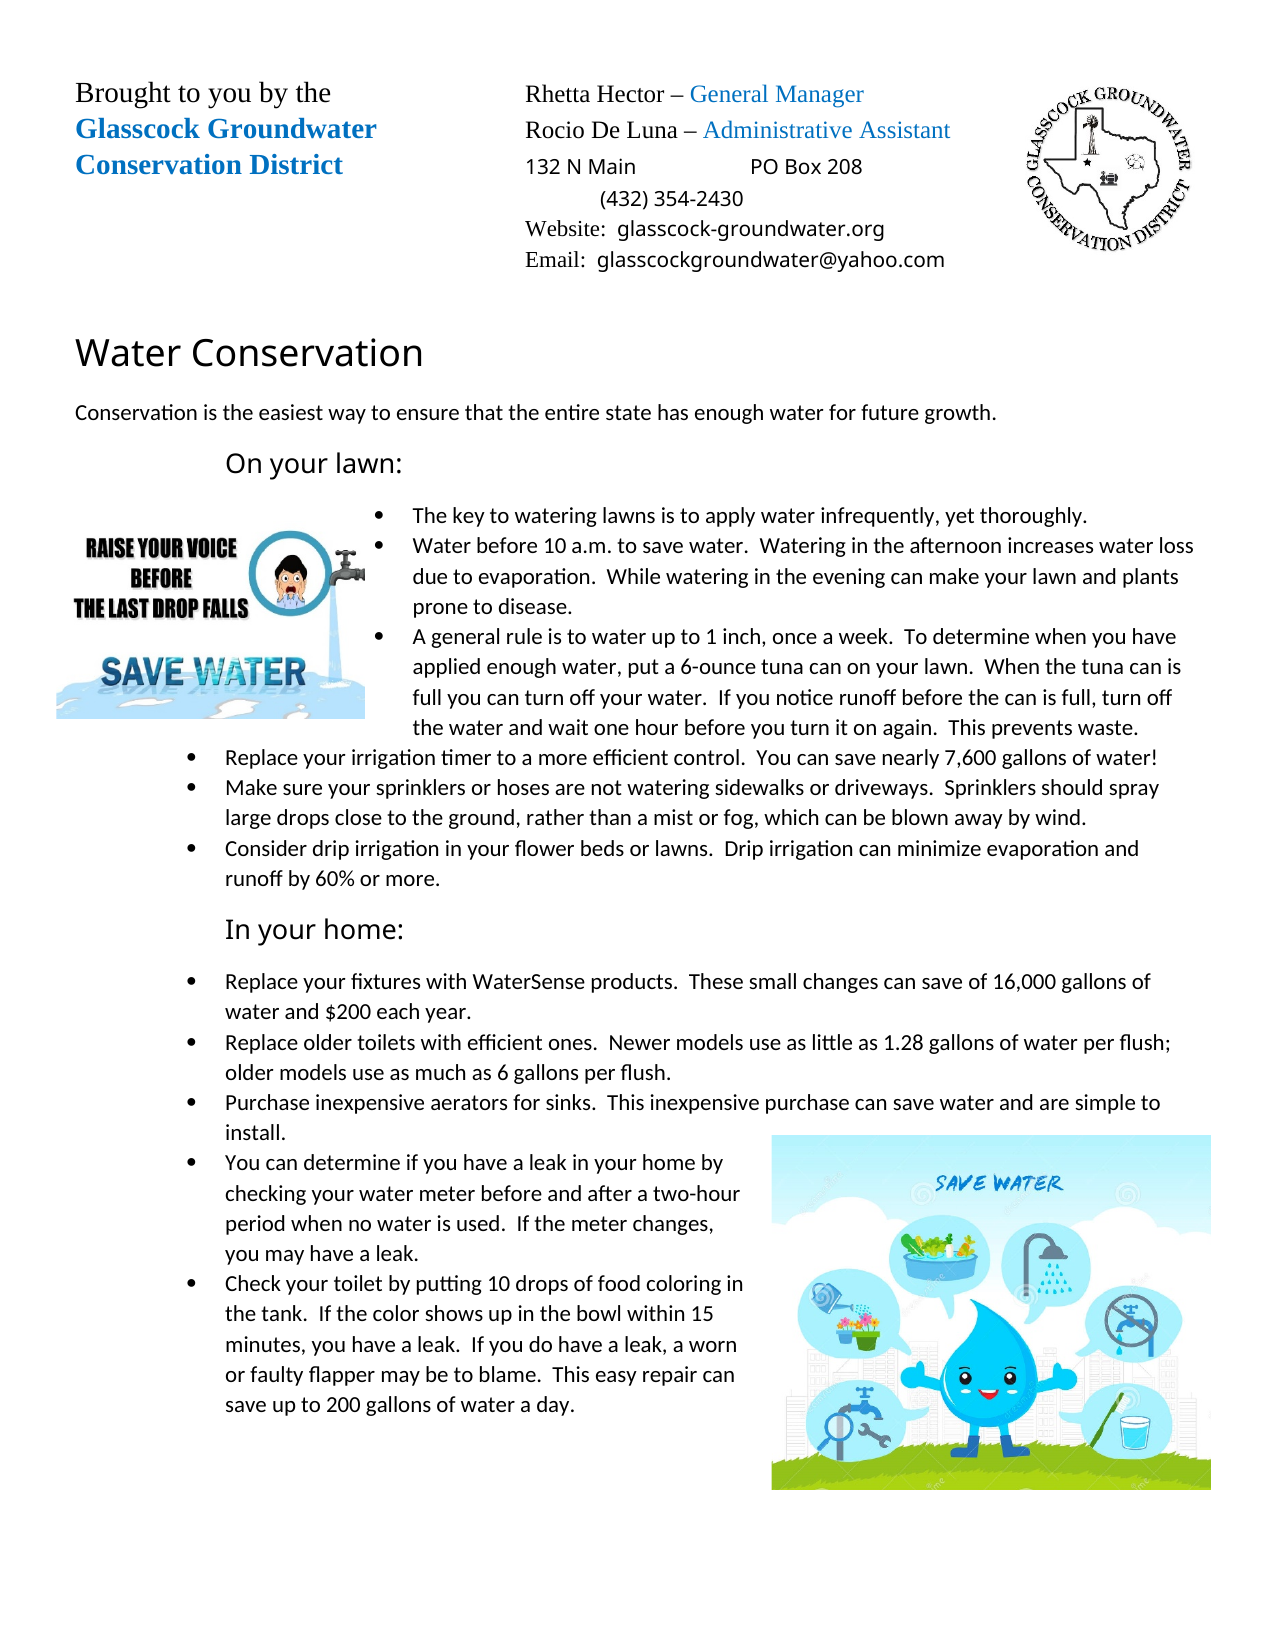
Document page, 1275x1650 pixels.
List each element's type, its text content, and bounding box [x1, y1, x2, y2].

text Conservation District 132 N Main PO Box 208 [75, 147, 1014, 181]
picture [56, 521, 365, 719]
list Replace your fixtures with WaterSense products. These small changes can save of 16,000 gallons of water and $200 each year. [187, 967, 1200, 1025]
list You can determine if you have a leak in your home by checking your water meter before and after a two-hour period when no water is used. If the meter changes, you may have a leak. [187, 1148, 1200, 1207]
text Conservation is the easiest way to ensure that the entire state has enough water for future growth. [75, 398, 1200, 426]
text Conserving Water During Drought & Rainwater Harvesting [75, 1460, 1200, 1511]
text Email: glasscockgroundwater@yahoo.com [75, 245, 1200, 274]
picture [1014, 75, 1199, 259]
text Water Conservation [75, 326, 1200, 377]
list Check your toilet by putting 10 drops of food coloring in the tank. If the color shows up in the bowl within 15 minutes, you have a leak. If you do have a leak, a worn or faulty flapper may be to blame. This easy repair can save up to 200 gallons of water a day. [187, 1209, 1200, 1297]
list Purchase inexpensive aerators for sinks. This inexpensive purchase can save water and are simple to install. [187, 1088, 1200, 1146]
text In your home: [225, 911, 1200, 948]
list The key to watering lawns is to apply water infrequently, yet thoroughly. [375, 501, 1200, 529]
text (432) 354-2430 [150, 184, 1014, 212]
text Brought to you by the Rhetta Hector – General Manager [75, 75, 1014, 108]
list Replace your irrigation timer to a more efficient control. You can save nearly 7,600 gallons of water! [187, 743, 1200, 771]
list Consider drip irrigation in your flower beds or lawns. Drip irrigation can minimize evaporation and runoff by 60% or more. [187, 834, 1200, 892]
list Water before 10 a.m. to save water. Watering in the afternoon increases water loss due to evaporation. While watering in the evening can make your lawn and plants prone to disease. [375, 532, 1200, 620]
text On your lawn: [225, 445, 1200, 482]
text Glasscock Groundwater Rocio De Luna – Administrative Assistant [75, 111, 1014, 145]
text Website: glasscock-groundwater.org [150, 214, 1014, 243]
list Replace older toilets with efficient ones. Newer models use as little as 1.28 gallons of water per flush; older models use as much as 6 gallons per flush. [187, 1028, 1200, 1086]
list Make sure your sprinklers or hoses are not watering sidewalks or driveways. Sprinklers should spray large drops close to the ground, rather than a mist or fog, which can be blown away by wind. [187, 773, 1200, 831]
list A general rule is to water up to 1 inch, once a week. To determine when you have applied enough water, put a 6-ounce tuna can on your lawn. When the tuna can is full you can turn off your water. If you notice runoff before the can is full, turn off the water and wait one hour before you turn it on again. This prevents waste. [375, 622, 1200, 741]
